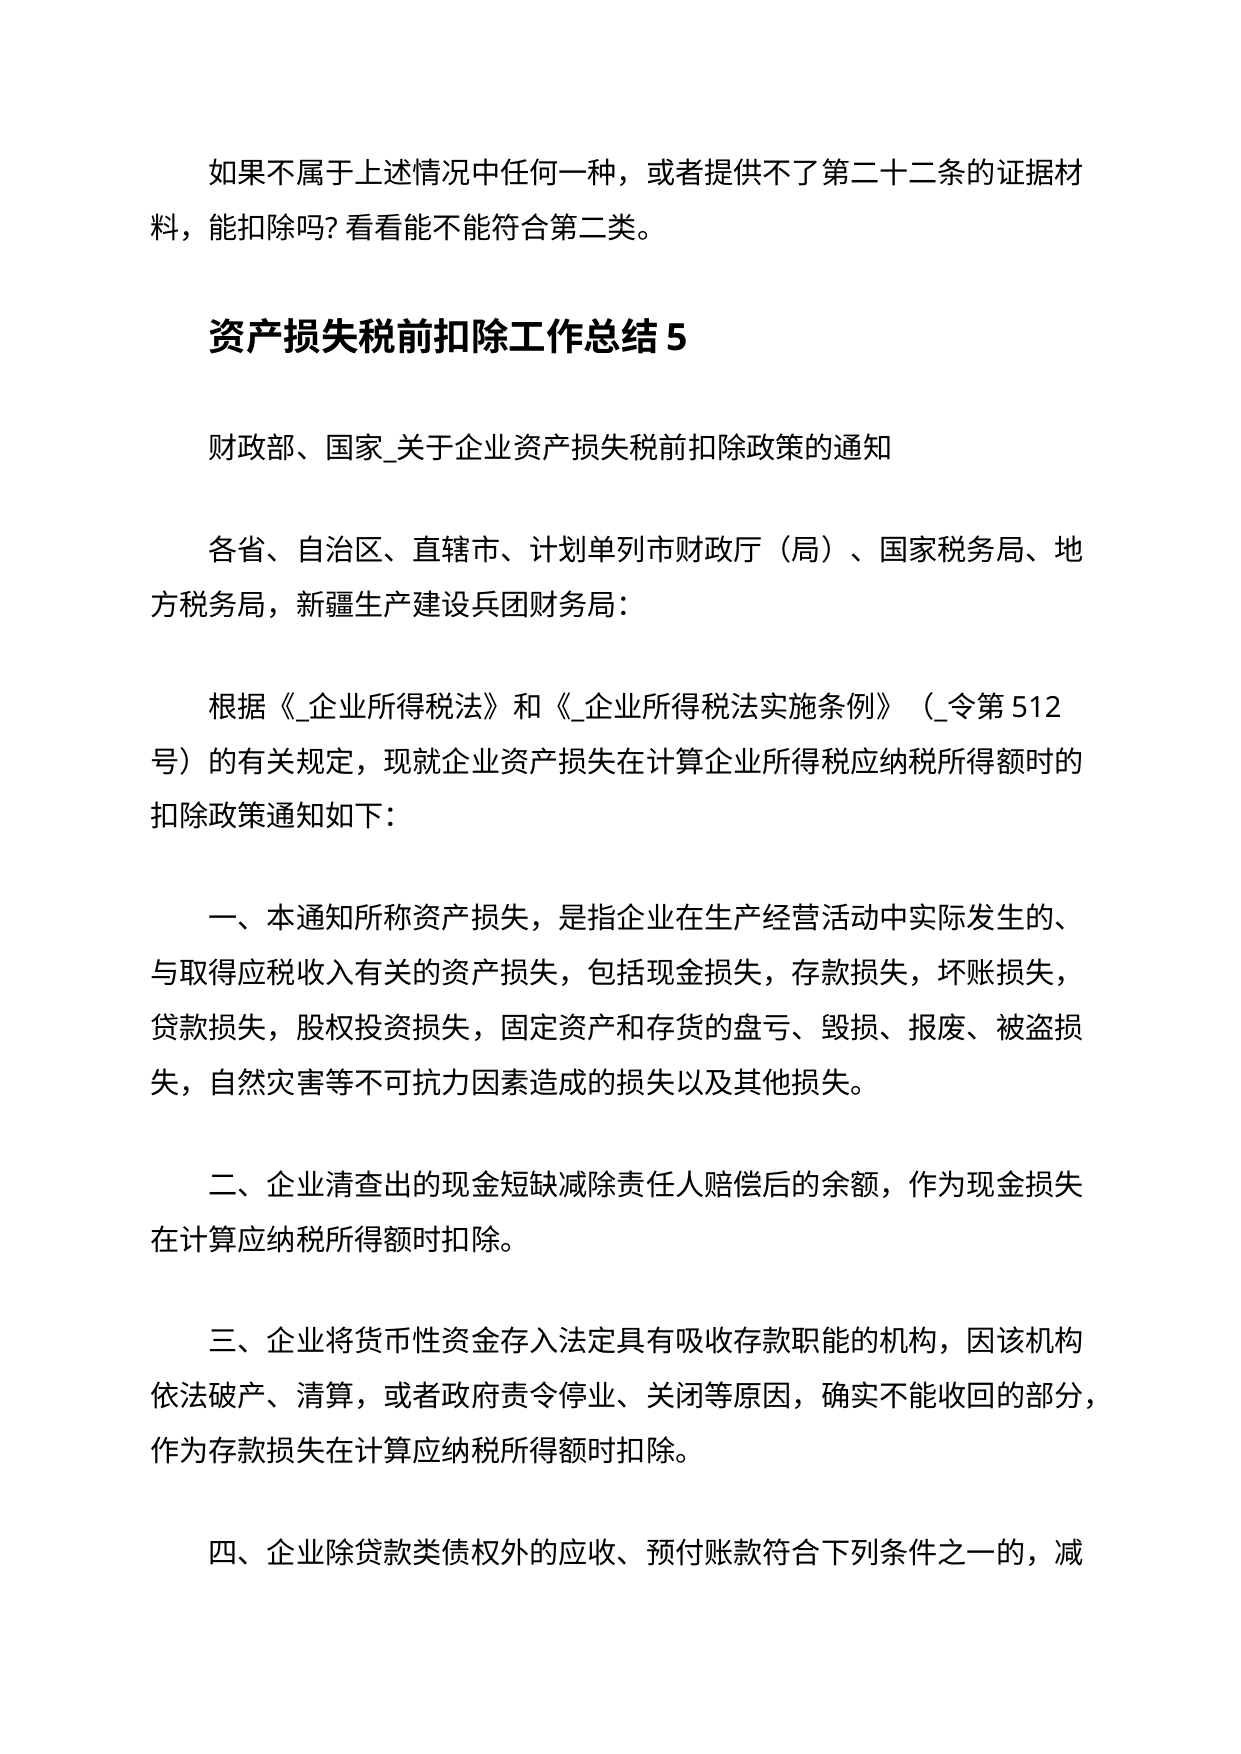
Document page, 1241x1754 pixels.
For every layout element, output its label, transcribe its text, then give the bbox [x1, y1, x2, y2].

text 一、本通知所称资产损失，是指企业在生产经营活动中实际发生的、与取得应税收入有关的资产损失，包括现金损失，存款损失，坏账损失，贷款损失，股权投资损失，固定资产和存货的盘亏、毁损、报废、被盗损失，自然灾害等不可抗力因素造成的损失以及其他损失。 [150, 895, 1090, 1102]
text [150, 1529, 1090, 1572]
text 财政部、国家_关于企业资产损失税前扣除政策的通知 [150, 424, 1090, 467]
text 二、企业清查出的现金短缺减除责任人赔偿后的余额，作为现金损失在计算应纳税所得额时扣除。 [150, 1161, 1090, 1258]
text 根据《_企业所得税法》和《_企业所得税法实施条例》（_令第512号）的有关规定，现就企业资产损失在计算企业所得税应纳税所得额时的扣除政策通知如下： [150, 683, 1090, 835]
text 如果不属于上述情况中任何一种，或者提供不了第二十二条的证据材料，能扣除吗? 看看能不能符合第二类。 [150, 150, 1090, 247]
text 三、企业将货币性资金存入法定具有吸收存款职能的机构，因该机构依法破产、清算，或者政府责令停业、关闭等原因，确实不能收回的部分，作为存款损失在计算应纳税所得额时扣除。 [150, 1318, 1090, 1470]
text 各省、自治区、直辖市、计划单列市财政厅（局）、国家税务局、地方税务局，新疆生产建设兵团财务局： [150, 526, 1090, 624]
text 资产损失税前扣除工作总结5 [150, 307, 1090, 361]
